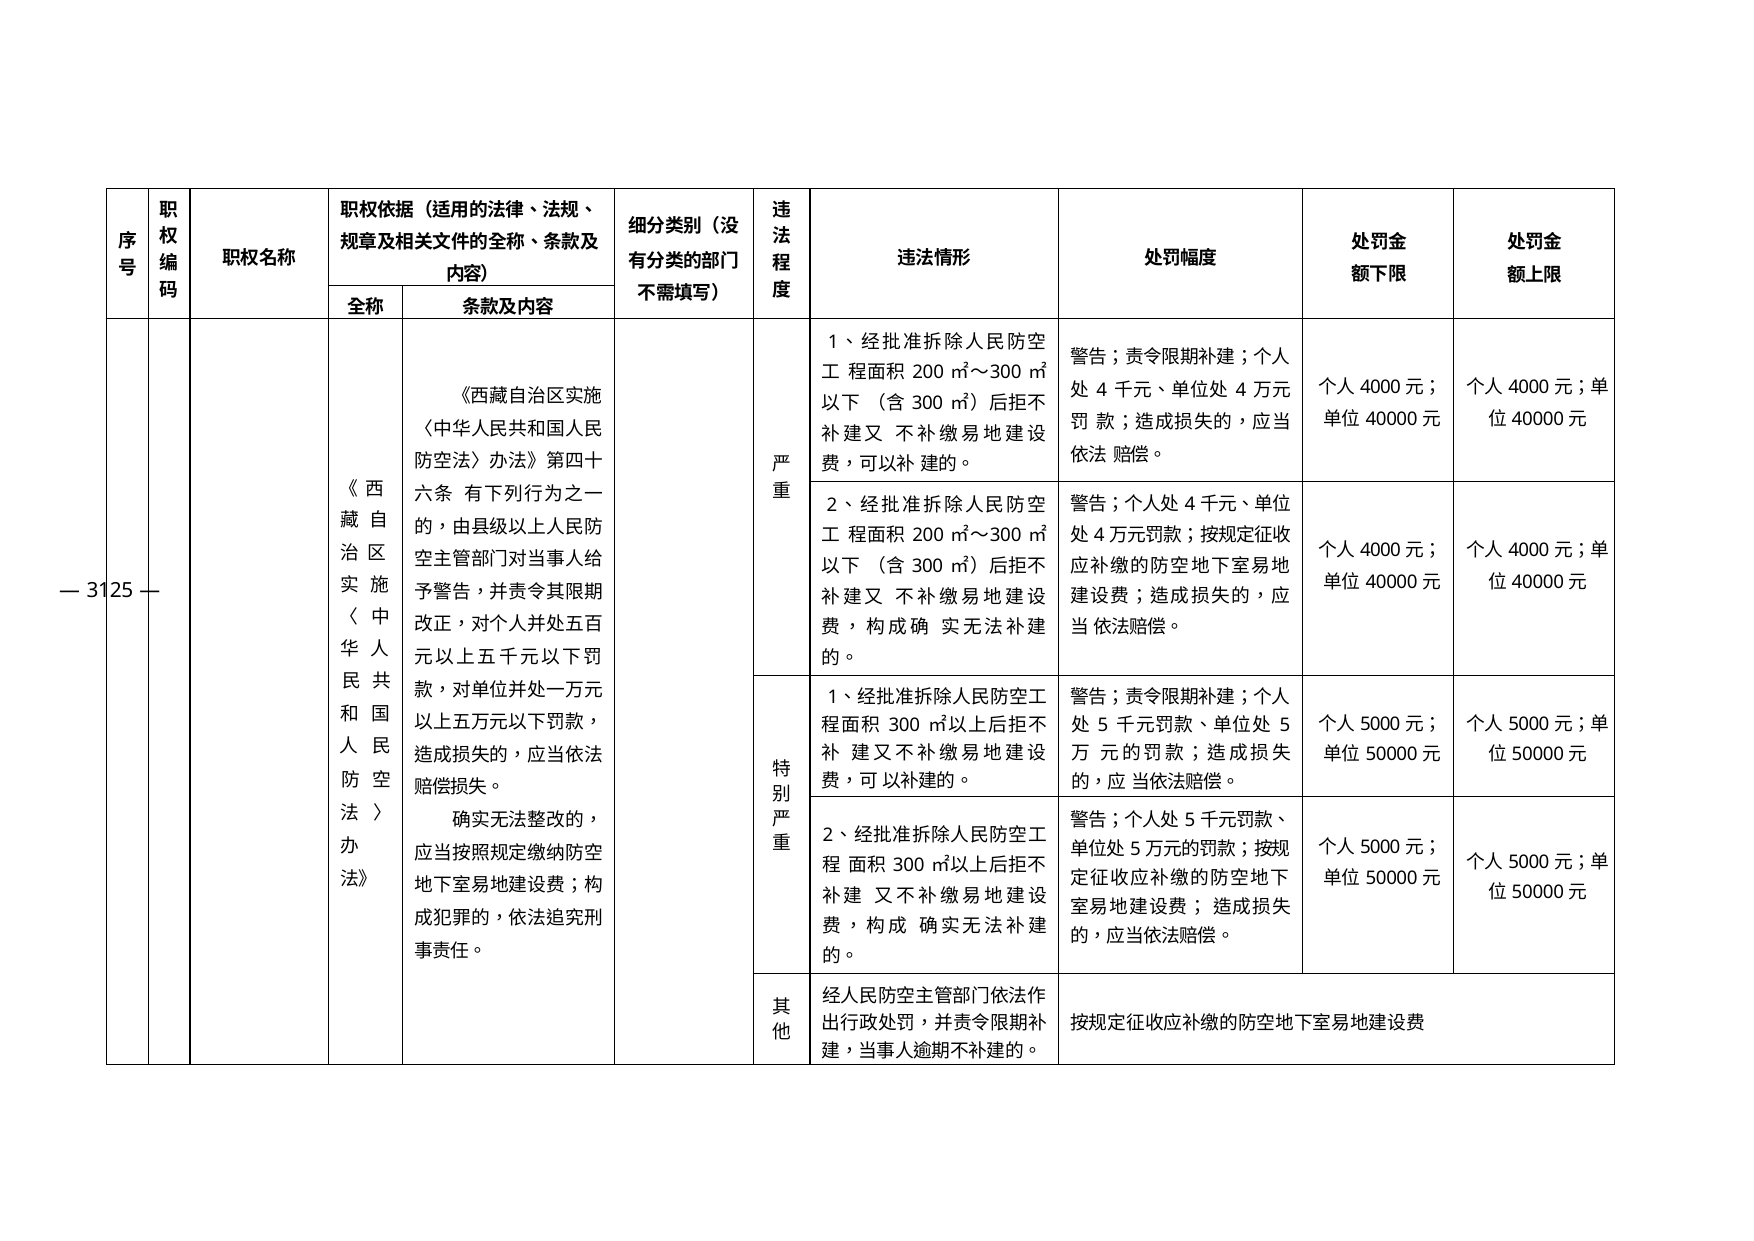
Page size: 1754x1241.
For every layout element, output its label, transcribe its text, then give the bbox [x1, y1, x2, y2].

table_cell 警告；个人处 4 千元、单位 处 4 万元罚款；按规定征收 应补缴的防空地下室易地 建设费；造成损失的，应当 依法赔偿。 [1059, 482, 1302, 675]
table_cell 《 西 藏 自 治 区 实 施 〈 中 华 人 民 共 和 国 人 民 防 空 法〉办 法》 [329, 319, 402, 1064]
table_header 细分类别（没 有分类的部门 不需填写） [615, 189, 753, 318]
table_header 处罚金 额下限 [1303, 189, 1453, 318]
table_header 违 法 程 度 [754, 189, 809, 318]
table_header 职 权 编 码 [149, 189, 189, 318]
table_cell 个人 5000 元；单 位 50000 元 [1454, 676, 1614, 796]
table_cell [615, 319, 753, 1064]
table_cell 警告；个人处 5 千元罚款、 单位处 5 万元的罚款；按规 定征收应补缴的防空地下 室易地建设费； 造成损失 的，应当依法赔偿。 [1059, 797, 1302, 973]
table_cell 条款及内容 [403, 286, 614, 318]
table_header 职权依据（适用的法律、法规、 规章及相关文件的全称、条款及 内容） [329, 189, 614, 285]
table_cell 1、经批准拆除人民防空工 程面积 200 ㎡～300 ㎡以下 （含 300 ㎡）后拒不补建又 不补缴易地建设费，可以补 建的。 [811, 319, 1058, 481]
table_cell 个人 4000 元； 单位 40000 元 [1303, 319, 1453, 481]
table_header 处罚幅度 [1059, 189, 1302, 318]
table_cell 1、经批准拆除人民防空工 程面积 300 ㎡以上后拒不补 建又不补缴易地建设费，可 以补建的。 [811, 676, 1058, 796]
table_header 处罚金 额上限 [1454, 189, 1614, 318]
table_cell 个人 4000 元； 单位 40000 元 [1303, 482, 1453, 675]
table_cell 《西藏自治区实施 〈中华人民共和国人民 防空法〉办法》第四十 六条 有下列行为之一 的，由县级以上人民防 空主管部门对当事人给 予警告，并责令其限期 改正，对个人并处五百 元以上五千元以下罚 款，对单位并处一万元 以上五万元以下罚款， 造成损失的，应当依法 赔偿损失。 确实无法整改的， 应当按照规定缴纳防空 地下室易地建设费；构 成犯罪的，依法追究刑 事责任。 [403, 319, 614, 1064]
table_cell 2、经批准拆除人民防空工 程面积 200 ㎡～300 ㎡以下 （含 300 ㎡）后拒不补建又 不补缴易地建设费，构成确 实无法补建的。 [811, 482, 1058, 675]
table_cell 个人 5000 元； 单位 50000 元 [1303, 676, 1453, 796]
table_cell 警告；责令限期补建；个人 处 5 千元罚款、单位处 5 万 元的罚款；造成损失的，应 当依法赔偿。 [1059, 676, 1302, 796]
table_cell 个人 5000 元； 单位 50000 元 [1303, 797, 1453, 973]
table_cell [107, 319, 148, 1064]
table_cell 个人 4000 元；单 位 40000 元 [1454, 319, 1614, 481]
table_header 违法情形 [811, 189, 1058, 318]
table_header 职权名称 [191, 189, 328, 318]
table_cell [149, 319, 189, 1064]
table_cell 按规定征收应补缴的防空地下室易地建设费 [1059, 974, 1614, 1064]
table_cell 严 重 [754, 319, 809, 675]
table_cell 警告；责令限期补建；个人 处 4 千元、单位处 4 万元罚 款；造成损失的，应当依法 赔偿。 [1059, 319, 1302, 481]
table_cell 个人 4000 元；单 位 40000 元 [1454, 482, 1614, 675]
table_cell [191, 319, 328, 1064]
table_cell 2、经批准拆除人民防空工程 面积 300 ㎡以上后拒不补建 又不补缴易地建设费，构成 确实无法补建的。 [811, 797, 1058, 973]
table_cell 全称 [329, 286, 402, 318]
table_cell 个人 5000 元；单 位 50000 元 [1454, 797, 1614, 973]
table_cell 特 别 严 重 [754, 676, 809, 973]
table_header 序 号 [107, 189, 148, 318]
table_cell 其 他 [754, 974, 809, 1064]
table_cell 经人民防空主管部门依法作 出行政处罚，并责令限期补 建，当事人逾期不补建的。 [811, 974, 1058, 1064]
